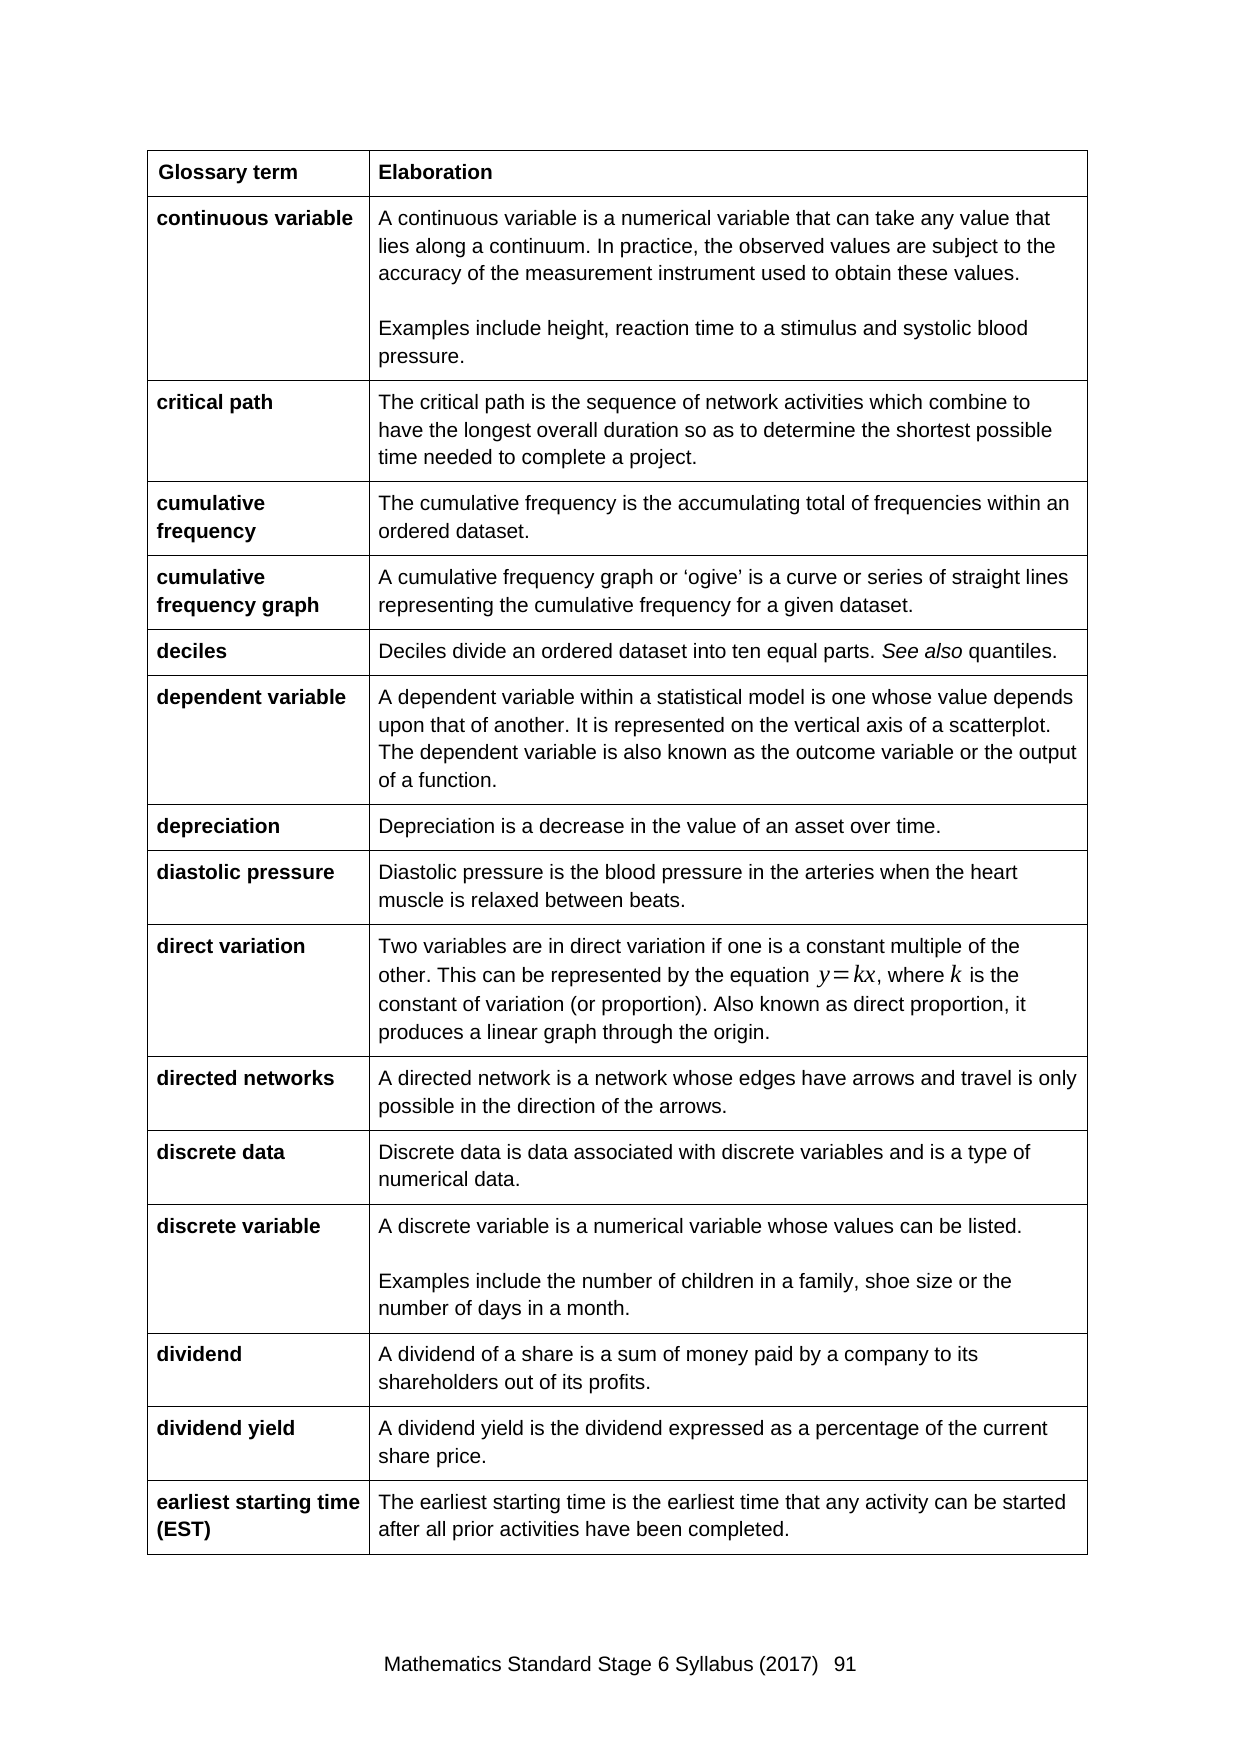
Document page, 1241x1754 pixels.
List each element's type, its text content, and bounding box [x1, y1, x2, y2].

table_cell A dependent variable within a statistical model is one whose value depends upon that of another. It is represented on the vertical axis of a scatterplot. The dependent variable is also known as the outcome variable or the output of a function. [370, 676, 1087, 804]
table_cell Depreciation is a decrease in the value of an asset over time. [370, 805, 1087, 850]
table_cell The cumulative frequency is the accumulating total of frequencies within an ordered dataset. [370, 482, 1087, 555]
table_cell deciles [148, 630, 369, 675]
table_cell A discrete variable is a numerical variable whose values can be listed. Examples include the number of children in a family, shoe size or the number of days in a month. [370, 1205, 1087, 1332]
table_cell A continuous variable is a numerical variable that can take any value that lies along a continuum. In practice, the observed values are subject to the accuracy of the measurement instrument used to obtain these values. Examples include height, reaction time to a stimulus and systolic blood pressure. [370, 197, 1087, 380]
table_cell The earliest starting time is the earliest time that any activity can be started after all prior activities have been completed. [370, 1481, 1087, 1554]
table_header Elaboration [370, 151, 1087, 196]
table_cell A cumulative frequency graph or ‘ogive’ is a curve or series of straight lines representing the cumulative frequency for a given dataset. [370, 556, 1087, 629]
table_cell Discrete data is data associated with discrete variables and is a type of numerical data. [370, 1131, 1087, 1204]
table_cell direct variation [148, 925, 369, 1056]
table_header Glossary term [148, 151, 369, 196]
table_cell directed networks [148, 1057, 369, 1130]
table_cell diastolic pressure [148, 851, 369, 924]
table_cell cumulative frequency graph [148, 556, 369, 629]
table_cell discrete variable [148, 1205, 369, 1332]
table_cell critical path [148, 381, 369, 481]
table_cell earliest starting time (EST) [148, 1481, 369, 1554]
table_cell dependent variable [148, 676, 369, 804]
table_cell dividend [148, 1334, 369, 1406]
table_cell continuous variable [148, 197, 369, 380]
table_cell A dividend of a share is a sum of money paid by a company to its shareholders out of its profits. [370, 1334, 1087, 1406]
table_cell Two variables are in direct variation if one is a constant multiple of the other. This can be represented by the equation , where is the constant of variation (or proportion). Also known as direct proportion, it produces a linear graph through the origin. [370, 925, 1087, 1056]
table_cell dividend yield [148, 1407, 369, 1480]
table_cell depreciation [148, 805, 369, 850]
table_cell discrete data [148, 1131, 369, 1204]
table_cell Deciles divide an ordered dataset into ten equal parts. See also quantiles. [370, 630, 1087, 675]
table_cell Diastolic pressure is the blood pressure in the arteries when the heart muscle is relaxed between beats. [370, 851, 1087, 924]
table_cell The critical path is the sequence of network activities which combine to have the longest overall duration so as to determine the shortest possible time needed to complete a project. [370, 381, 1087, 481]
table_cell A dividend yield is the dividend expressed as a percentage of the current share price. [370, 1407, 1087, 1480]
table_cell A directed network is a network whose edges have arrows and travel is only possible in the direction of the arrows. [370, 1057, 1087, 1130]
table_cell cumulative frequency [148, 482, 369, 555]
